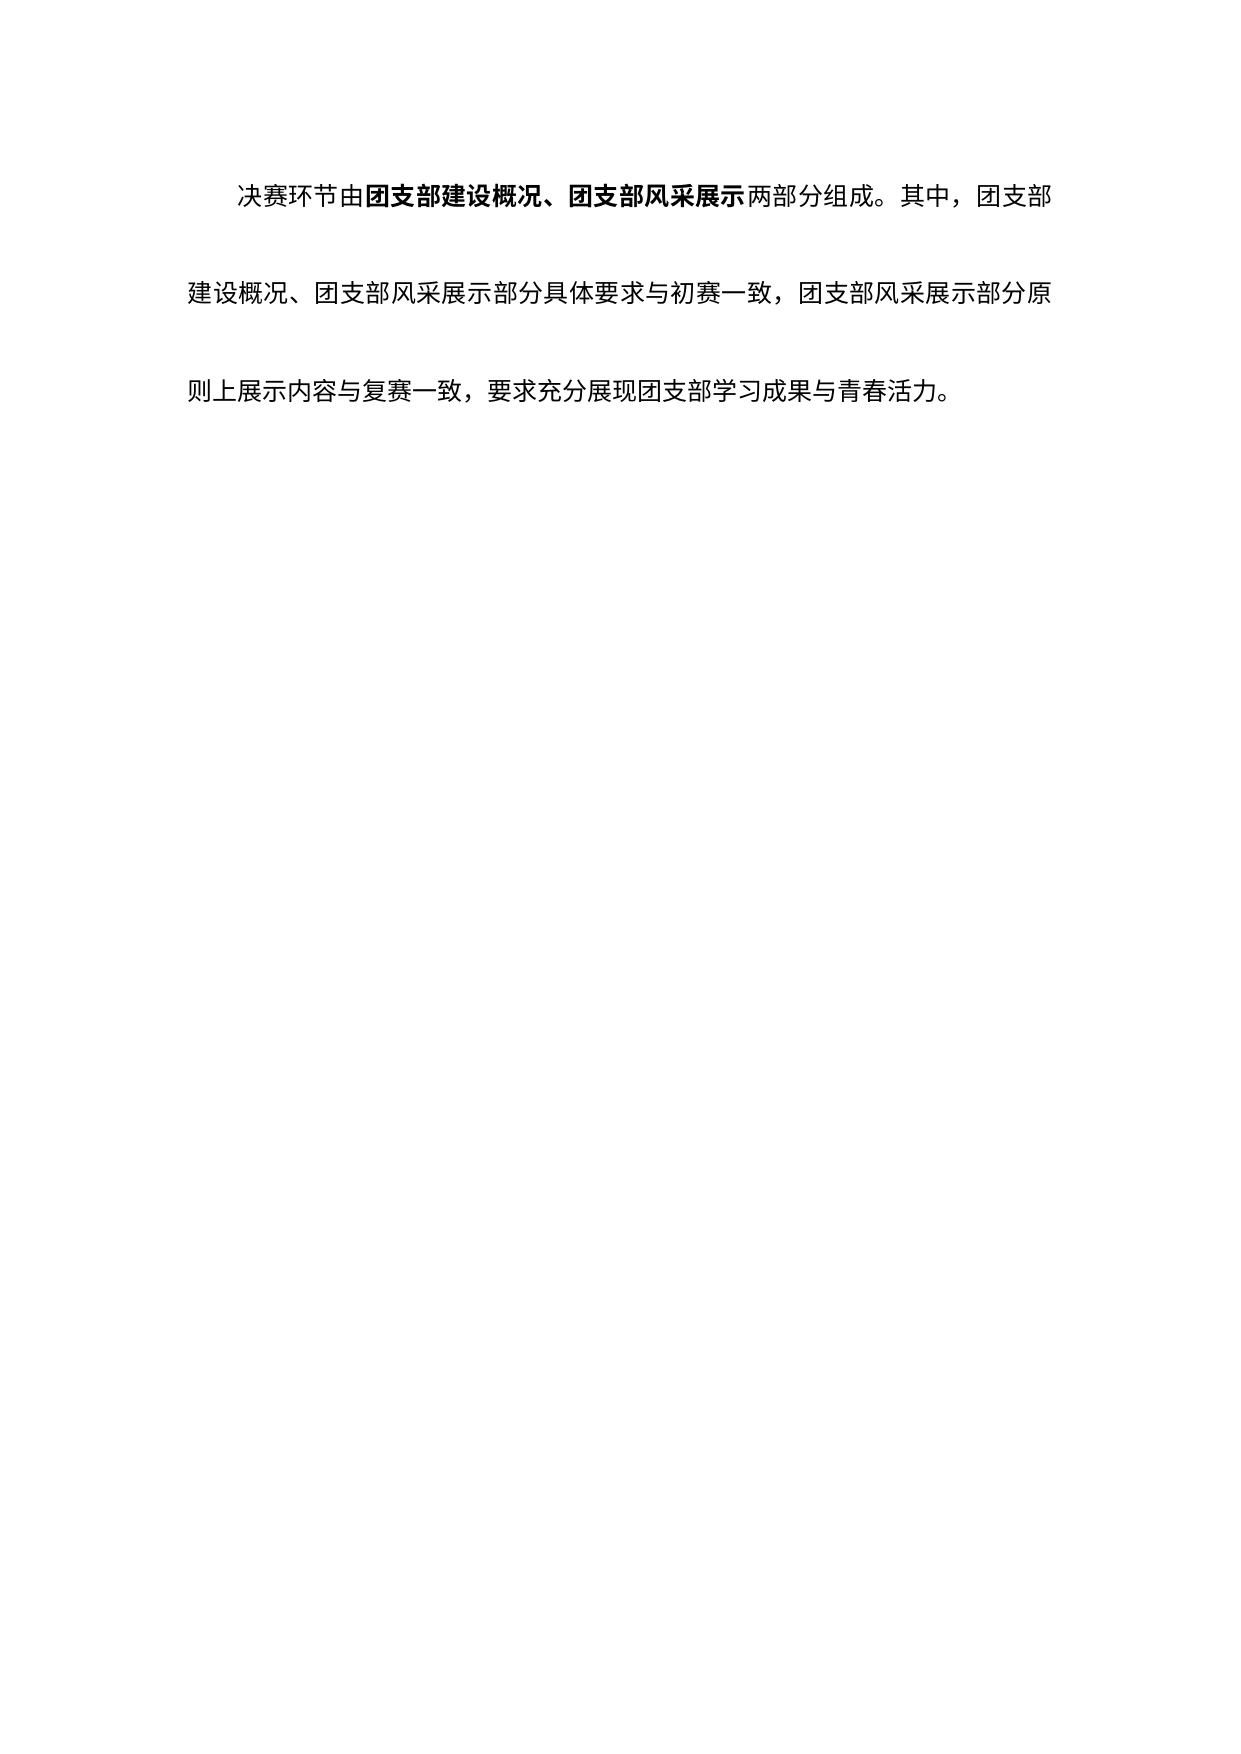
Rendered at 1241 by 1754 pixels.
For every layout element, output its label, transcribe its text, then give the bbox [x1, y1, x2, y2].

text 决赛环节由团支部建设概况、团支部风采展示两部分组成。其中，团支部建设概况、团支部风采展示部分具体要求与初赛一致，团支部风采展示部分原则上展示内容与复赛一致，要求充分展现团支部学习成果与青春活力。 [187, 162, 1053, 422]
